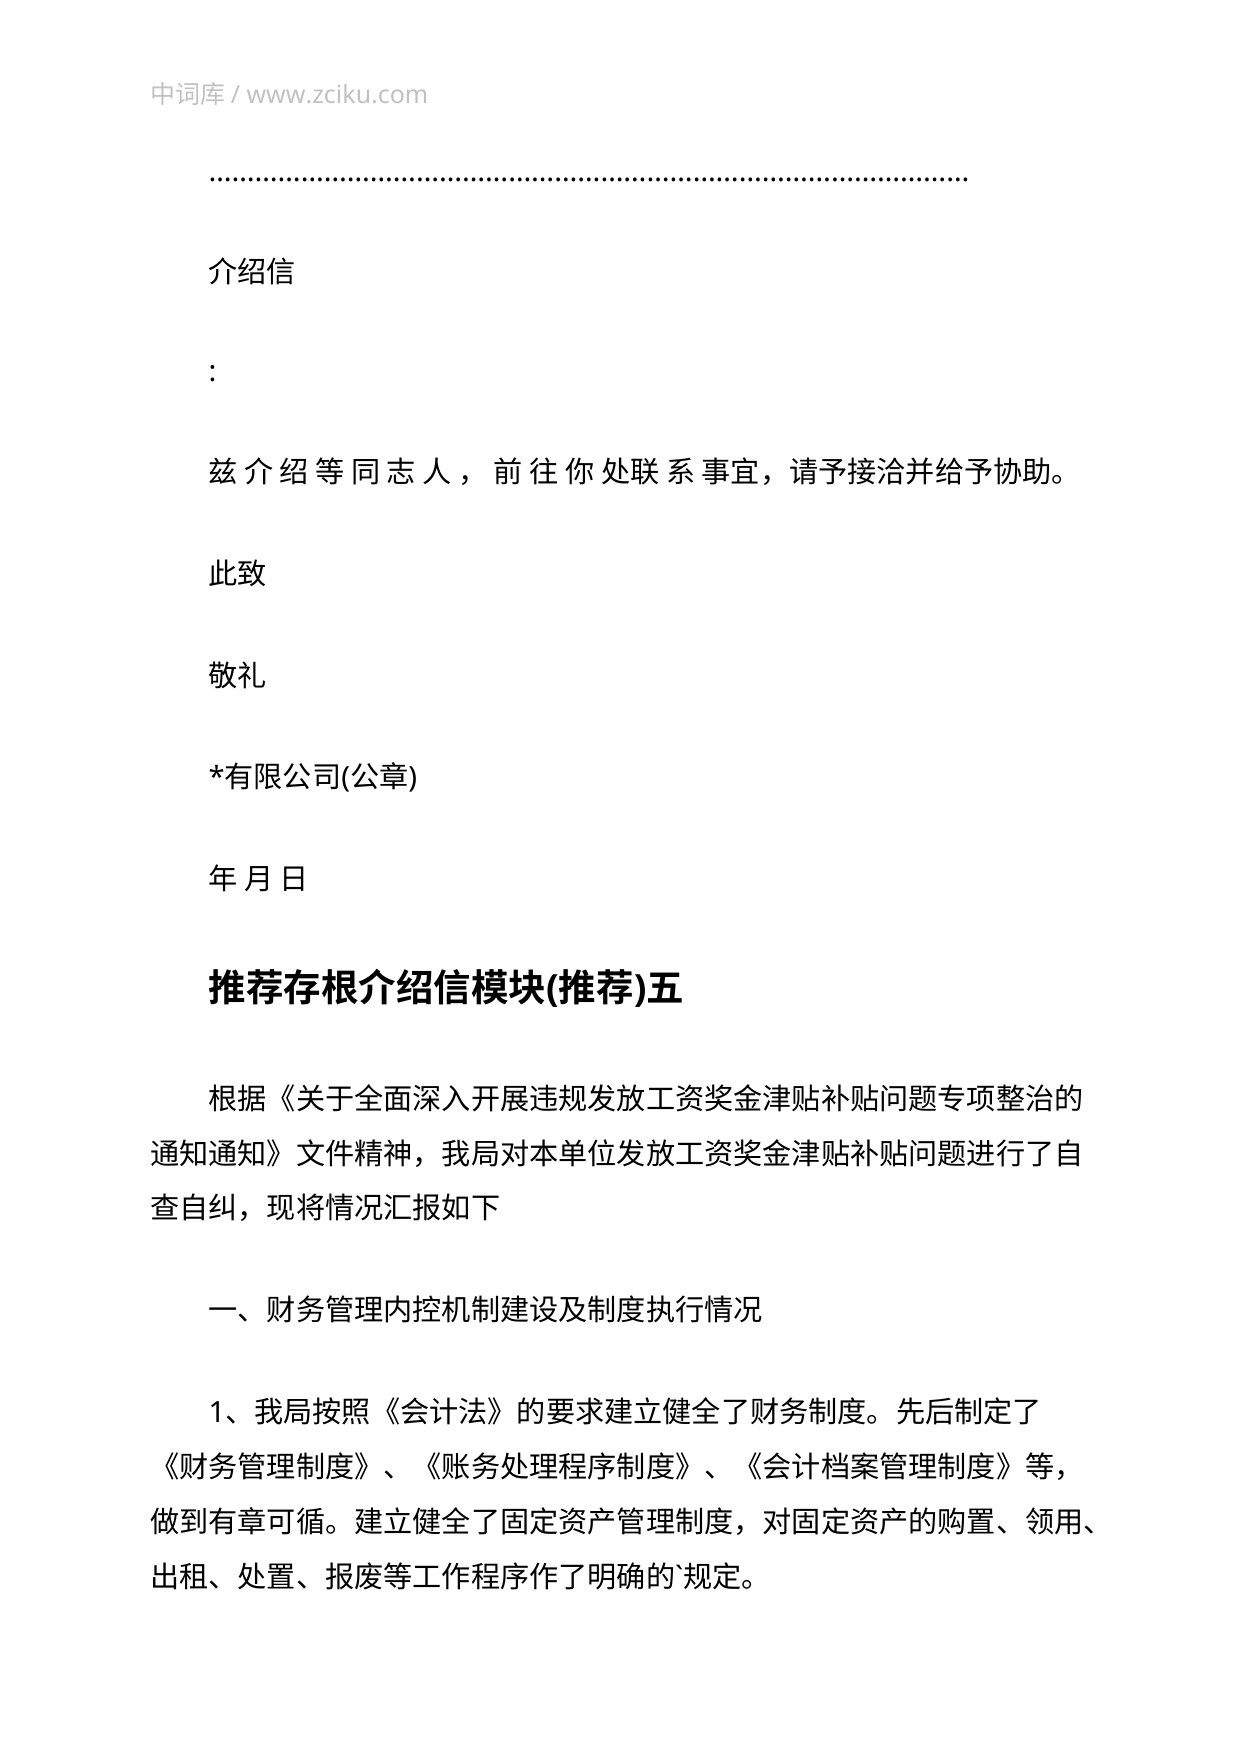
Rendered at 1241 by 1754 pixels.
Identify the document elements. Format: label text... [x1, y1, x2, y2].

text 1、我局按照《会计法》的要求建立健全了财务制度。先后制定了《财务管理制度》、《账务处理程序制度》、《会计档案管理制度》等，做到有章可循。建立健全了固定资产管理制度，对固定资产的购置、领用、出租、处置、报废等工作程序作了明确的`规定。 [150, 1389, 1090, 1596]
text 根据《关于全面深入开展违规发放工资奖金津贴补贴问题专项整治的通知通知》文件精神，我局对本单位发放工资奖金津贴补贴问题进行了自查自纠，现将情况汇报如下 [150, 1075, 1090, 1227]
text 年 月 日 [150, 856, 1090, 898]
text 一、财务管理内控机制建设及制度执行情况 [150, 1287, 1090, 1329]
text : [150, 350, 1090, 390]
text 推荐存根介绍信模块(推荐)五 [150, 958, 1090, 1012]
text *有限公司(公章) [150, 754, 1090, 796]
text 兹 介 绍 等 同 志 人 ， 前 往 你 处联 系 事宜，请予接洽并给予协助。 [150, 449, 1090, 491]
text ……………………………………………………………………………………… [150, 150, 1090, 190]
text 此致 [150, 550, 1090, 593]
text 敬礼 [150, 652, 1090, 694]
text 介绍信 [150, 248, 1090, 291]
